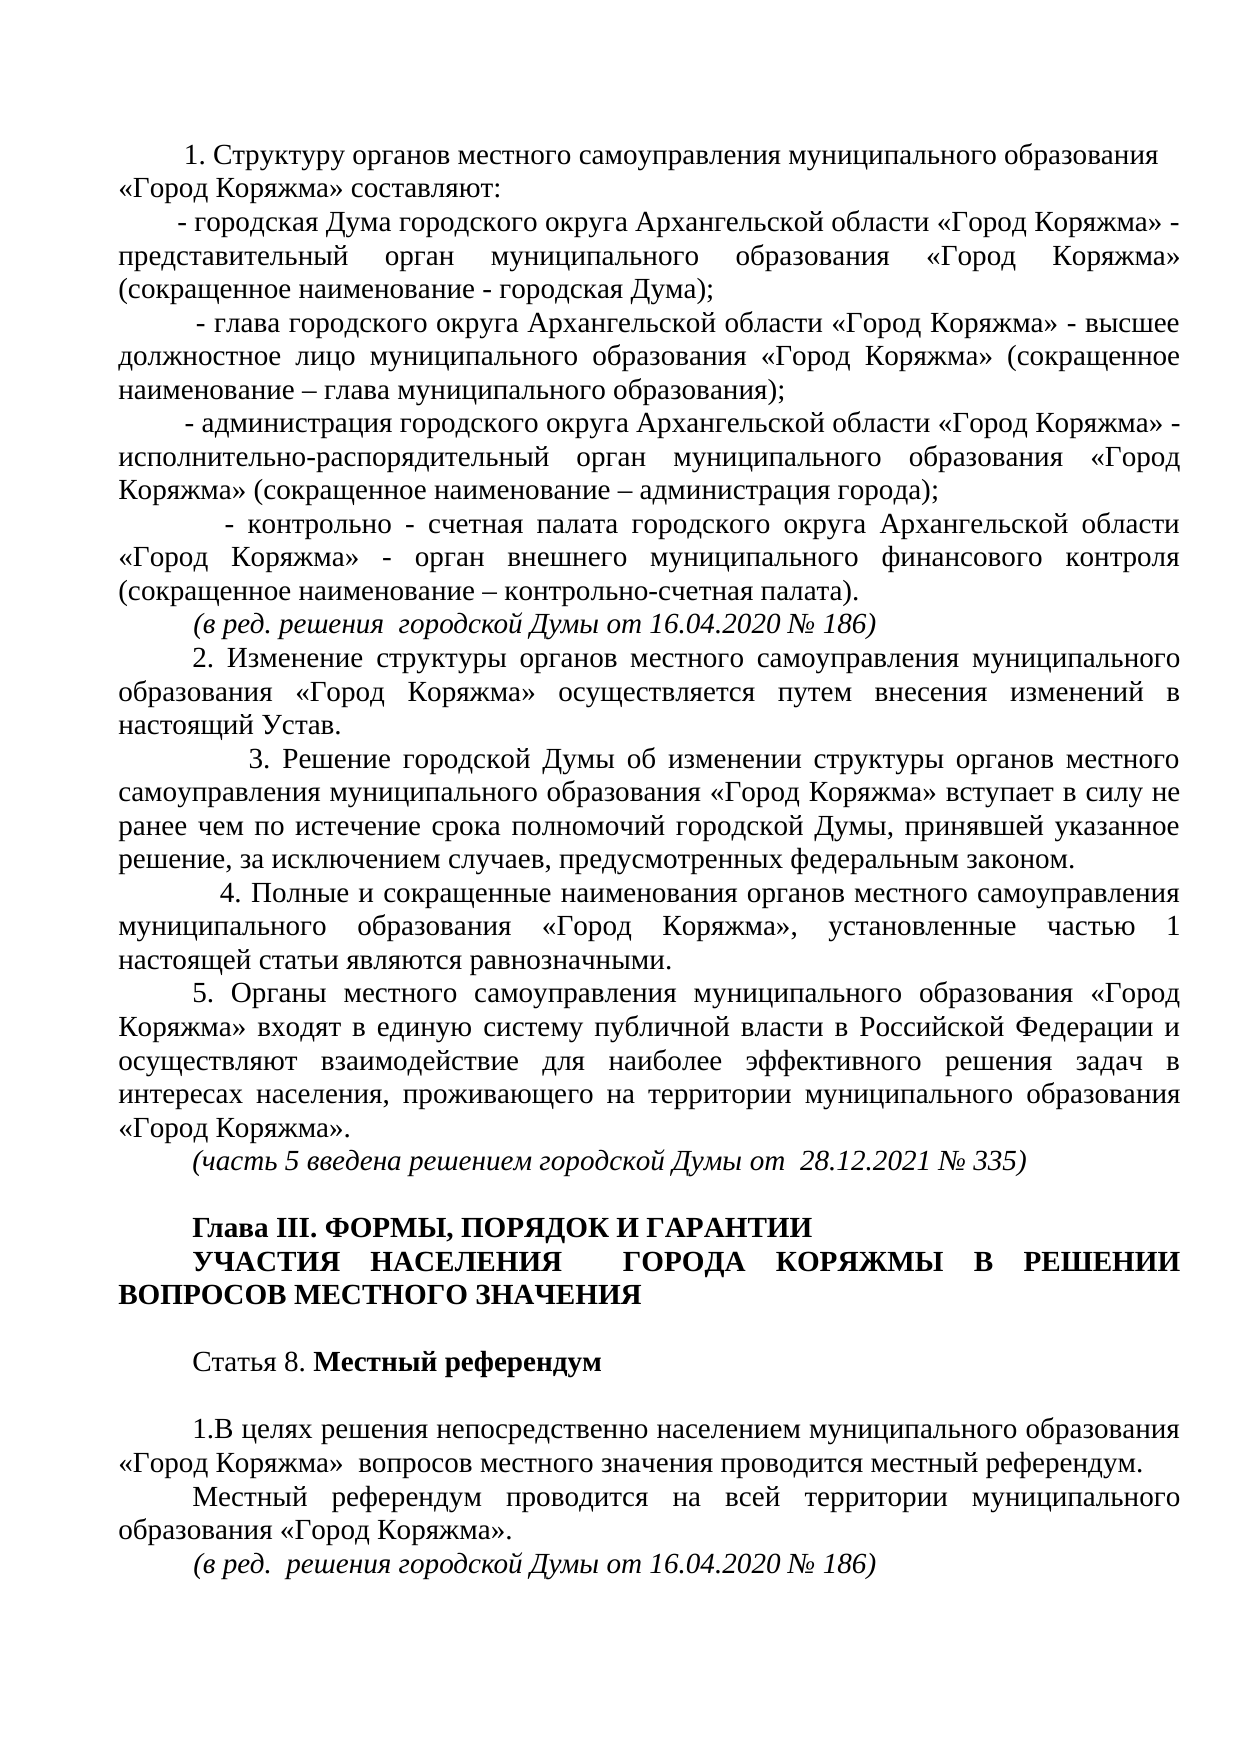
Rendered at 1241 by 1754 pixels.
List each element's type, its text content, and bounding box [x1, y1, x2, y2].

text (часть 5 введена решением городской Думы от 28.12.2021 № 335) [118, 1143, 1181, 1177]
text - администрация городского округа Архангельской области «Город Коряжма» - исполнительно-распорядительный орган муниципального образования «Город Коряжма» (сокращенное наименование – администрация города); [118, 405, 1181, 506]
text - контрольно - счетная палата городского округа Архангельской области «Город Коряжма» - орган внешнего муниципального финансового контроля (сокращенное наименование – контрольно-счетная палата). [118, 506, 1181, 607]
text Глава III. ФОРМЫ, ПОРЯДОК И ГАРАНТИИ [118, 1210, 1181, 1244]
text УЧАСТИЯ НАСЕЛЕНИЯ ГОРОДА КОРЯЖМЫ В РЕШЕНИИ ВОПРОСОВ МЕСТНОГО ЗНАЧЕНИЯ [118, 1244, 1181, 1311]
text - городская Дума городского округа Архангельской области «Город Коряжма» - представительный орган муниципального образования «Город Коряжма» (сокращенное наименование - городская Дума); [118, 204, 1181, 305]
text (в ред. решения городской Думы от 16.04.2020 № 186) [118, 607, 1181, 640]
text 2. Изменение структуры органов местного самоуправления муниципального образования «Город Коряжма» осуществляется путем внесения изменений в настоящий Устав. [118, 640, 1181, 741]
text 1.В целях решения непосредственно населением муниципального образования «Город Коряжма» вопросов местного значения проводится местный референдум. [118, 1412, 1181, 1479]
text 5. Органы местного самоуправления муниципального образования «Город Коряжма» входят в единую систему публичной власти в Российской Федерации и осуществляют взаимодействие для наиболее эффективного решения задач в интересах населения, проживающего на территории муниципального образования «Город Коряжма». [118, 976, 1181, 1143]
text 3. Решение городской Думы об изменении структуры органов местного самоуправления муниципального образования «Город Коряжма» вступает в силу не ранее чем по истечение срока полномочий городской Думы, принявшей указанное решение, за исключением случаев, предусмотренных федеральным законом. [118, 741, 1181, 875]
text Местный референдум проводится на всей территории муниципального образования «Город Коряжма». [118, 1479, 1181, 1546]
text 1. Структуру органов местного самоуправления муниципального образования [118, 137, 1181, 171]
text 4. Полные и сокращенные наименования органов местного самоуправления муниципального образования «Город Коряжма», установленные частью 1 настоящей статьи являются равнозначными. [118, 875, 1181, 976]
text - глава городского округа Архангельской области «Город Коряжма» - высшее должностное лицо муниципального образования «Город Коряжма» (сокращенное наименование – глава муниципального образования); [118, 305, 1181, 405]
text (в ред. решения городской Думы от 16.04.2020 № 186) [118, 1546, 1181, 1579]
text «Город Коряжма» составляют: [118, 171, 1181, 204]
text Статья 8. Местный референдум [118, 1344, 1181, 1378]
